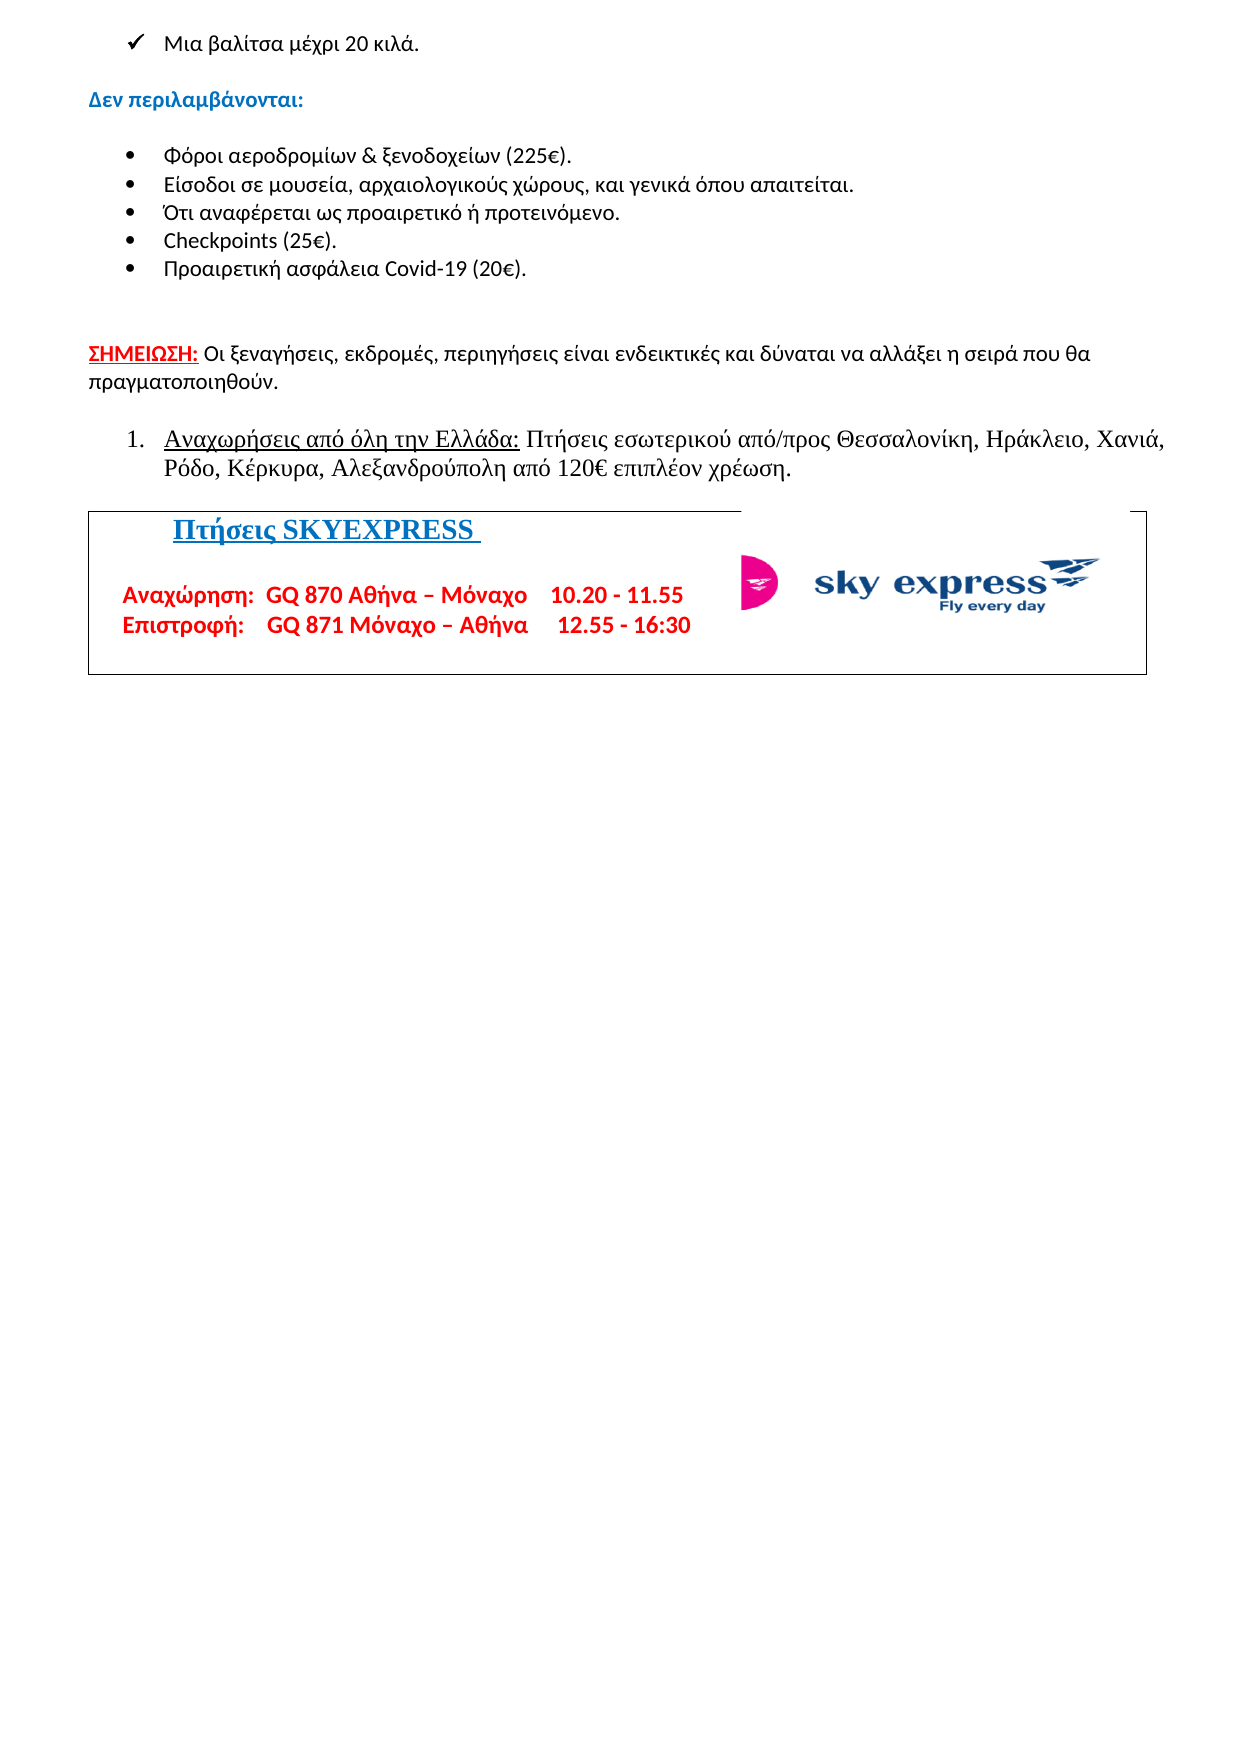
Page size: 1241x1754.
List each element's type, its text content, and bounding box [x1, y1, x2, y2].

list Είσοδοι σε μουσεία, αρχαιολογικούς χώρους, και γενικά όπου απαιτείται. [126, 170, 1181, 198]
text Δεν περιλαμβάνονται: [89, 86, 1181, 114]
list Προαιρετική ασφάλεια Covid-19 (20€). [126, 254, 1181, 282]
text ΣΗΜΕΙΩΣΗ: Οι ξεναγήσεις, εκδρομές, περιηγήσεις είναι ενδεικτικές και δύναται να αλλάξει η σειρά που θα πραγματοποιηθούν. [89, 339, 1181, 395]
list Αναχωρήσεις από όλη την Ελλάδα: Πτήσεις εσωτερικού από/προς Θεσσαλονίκη, Ηράκλειο, Χανιά, Ρόδο, Κέρκυρα, Αλεξανδρούπολη από 120€ επιπλέον χρέωση. [126, 424, 1181, 482]
list Ότι αναφέρεται ως προαιρετικό ή προτεινόμενο. [126, 198, 1181, 226]
list Μια βαλίτσα μέχρι 20 κιλά. [126, 29, 1181, 58]
picture [739, 511, 1131, 669]
list Checkpoints (25€). [126, 226, 1181, 254]
list Φόροι αεροδρομίων & ξενοδοχείων (225€). [126, 142, 1181, 170]
table_header Πτήσεις SKYEXPRESS Αναχώρηση: GQ 870 Αθήνα – Μόναχο 10.20 - 11.55 Επιστροφή: GQ 871 Μόναχο – Αθήνα 12.55 - 16:30 [89, 512, 1146, 673]
